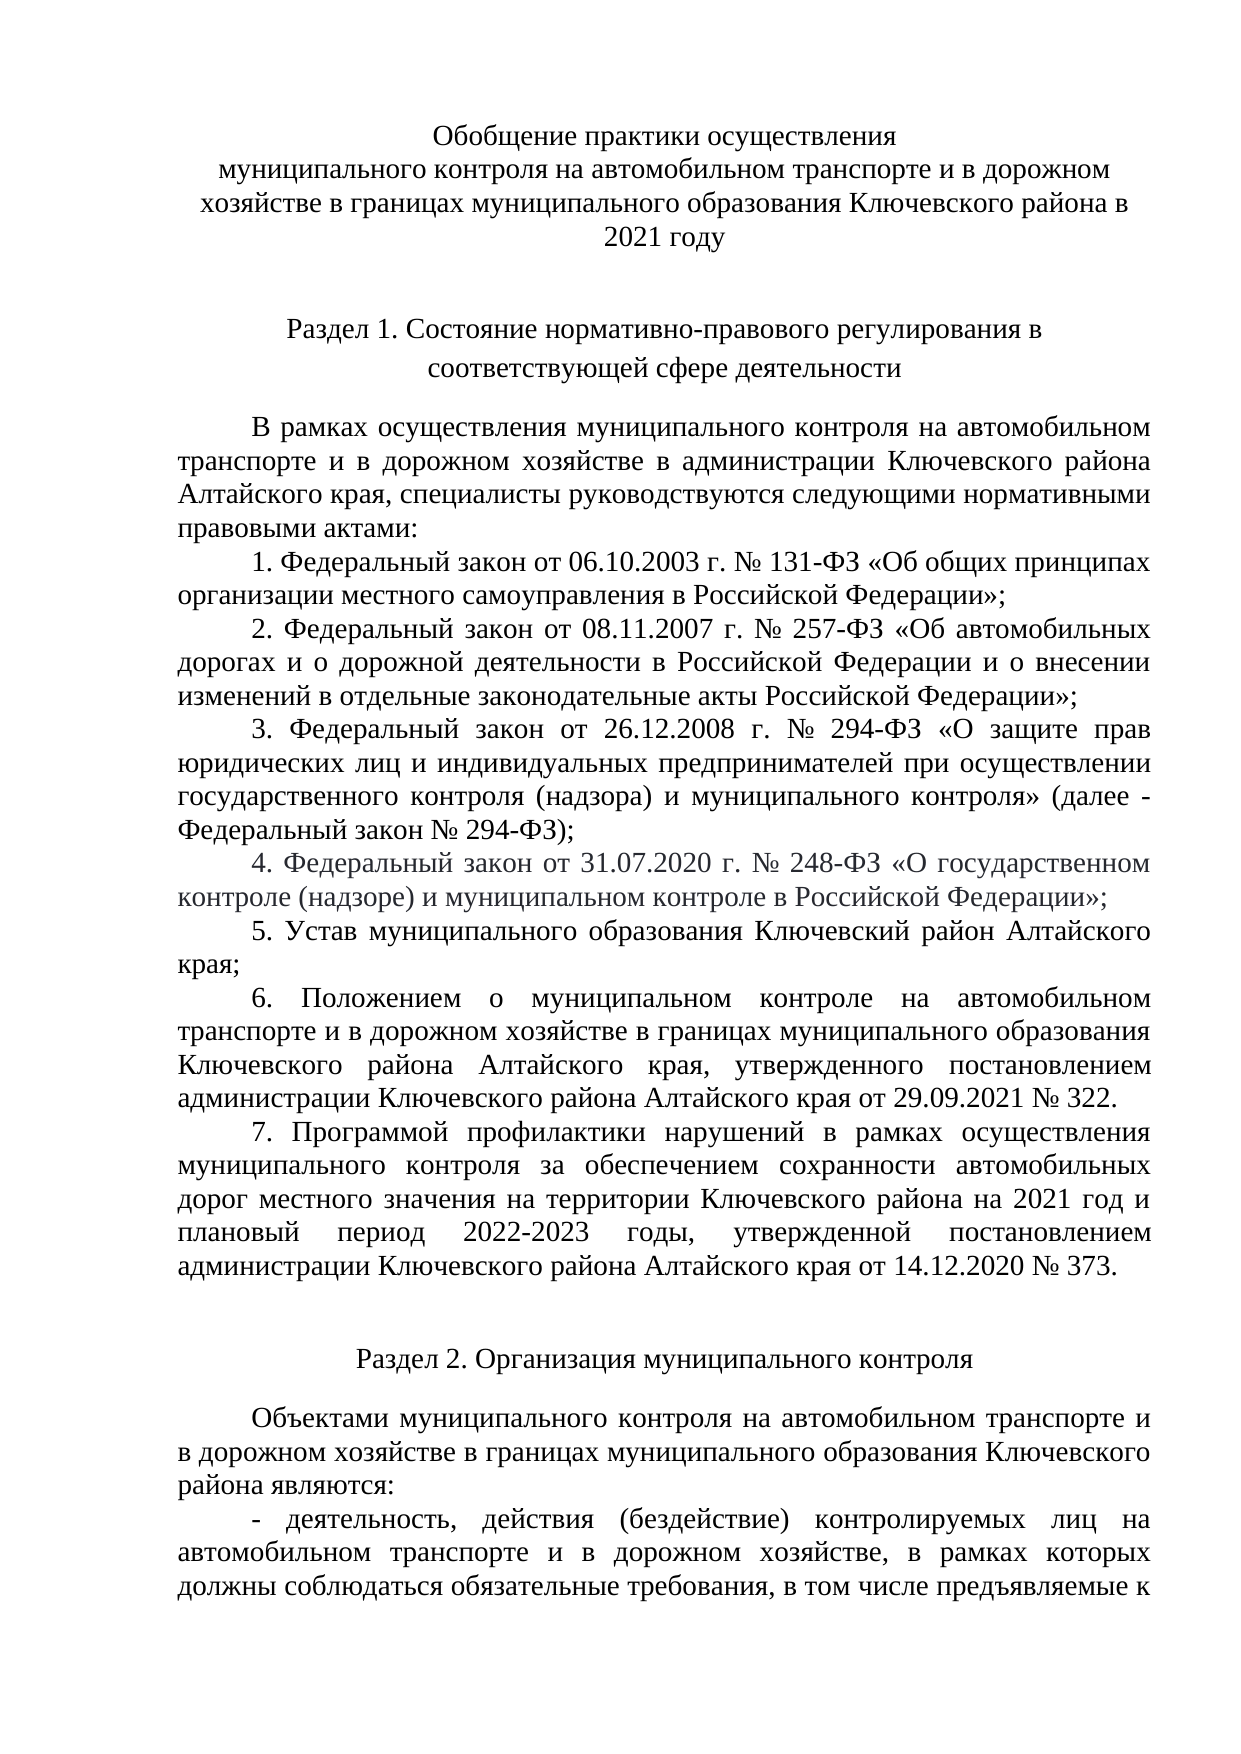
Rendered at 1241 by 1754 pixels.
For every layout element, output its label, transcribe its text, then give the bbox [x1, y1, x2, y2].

text 1. Федеральный закон от 06.10.2003 г. № 131-ФЗ «Об общих принципах организации местного самоуправления в Российской Федерации»; [177, 544, 1152, 611]
text Раздел 2. Организация муниципального контроля [177, 1341, 1152, 1374]
subtitle 4. Федеральный закон от 31.07.2020 г. № 248-ФЗ «О государственном контроле (надзоре) и муниципальном контроле в Российской Федерации»; [177, 846, 1152, 913]
text 3. Федеральный закон от 26.12.2008 г. № 294-ФЗ «О защите прав юридических лиц и индивидуальных предпринимателей при осуществлении государственного контроля (надзора) и муниципального контроля» (далее - Федеральный закон № 294-ФЗ); [177, 711, 1152, 846]
text В рамках осуществления муниципального контроля на автомобильном транспорте и в дорожном хозяйстве в администрации Ключевского района Алтайского края, специалисты руководствуются следующими нормативными правовыми актами: [177, 409, 1152, 544]
text 7. Программой профилактики нарушений в рамках осуществления муниципального контроля за обеспечением сохранности автомобильных дорог местного значения на территории Ключевского района на 2021 год и плановый период 2022-2023 годы, утвержденной постановлением администрации Ключевского района Алтайского края от 14.12.2020 № 373. [177, 1114, 1152, 1282]
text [177, 1501, 1152, 1602]
text Объектами муниципального контроля на автомобильном транспорте и в дорожном хозяйстве в границах муниципального образования Ключевского района являются: [177, 1400, 1152, 1501]
text 5. Устав муниципального образования Ключевский район Алтайского края; [177, 913, 1152, 980]
text Обобщение практики осуществления [177, 118, 1152, 152]
text муниципального контроля на автомобильном транспорте и в дорожном хозяйстве в границах муниципального образования Ключевского района в 2021 году [177, 152, 1152, 252]
text 6. Положением о муниципальном контроле на автомобильном транспорте и в дорожном хозяйстве в границах муниципального образования Ключевского района Алтайского края, утвержденного постановлением администрации Ключевского района Алтайского края от 29.09.2021 № 322. [177, 980, 1152, 1114]
text 2. Федеральный закон от 08.11.2007 г. № 257-ФЗ «Об автомобильных дорогах и о дорожной деятельности в Российской Федерации и о внесении изменений в отдельные законодательные акты Российской Федерации»; [177, 611, 1152, 711]
text Раздел 1. Состояние нормативно-правового регулирования в соответствующей сфере деятельности [177, 312, 1152, 384]
